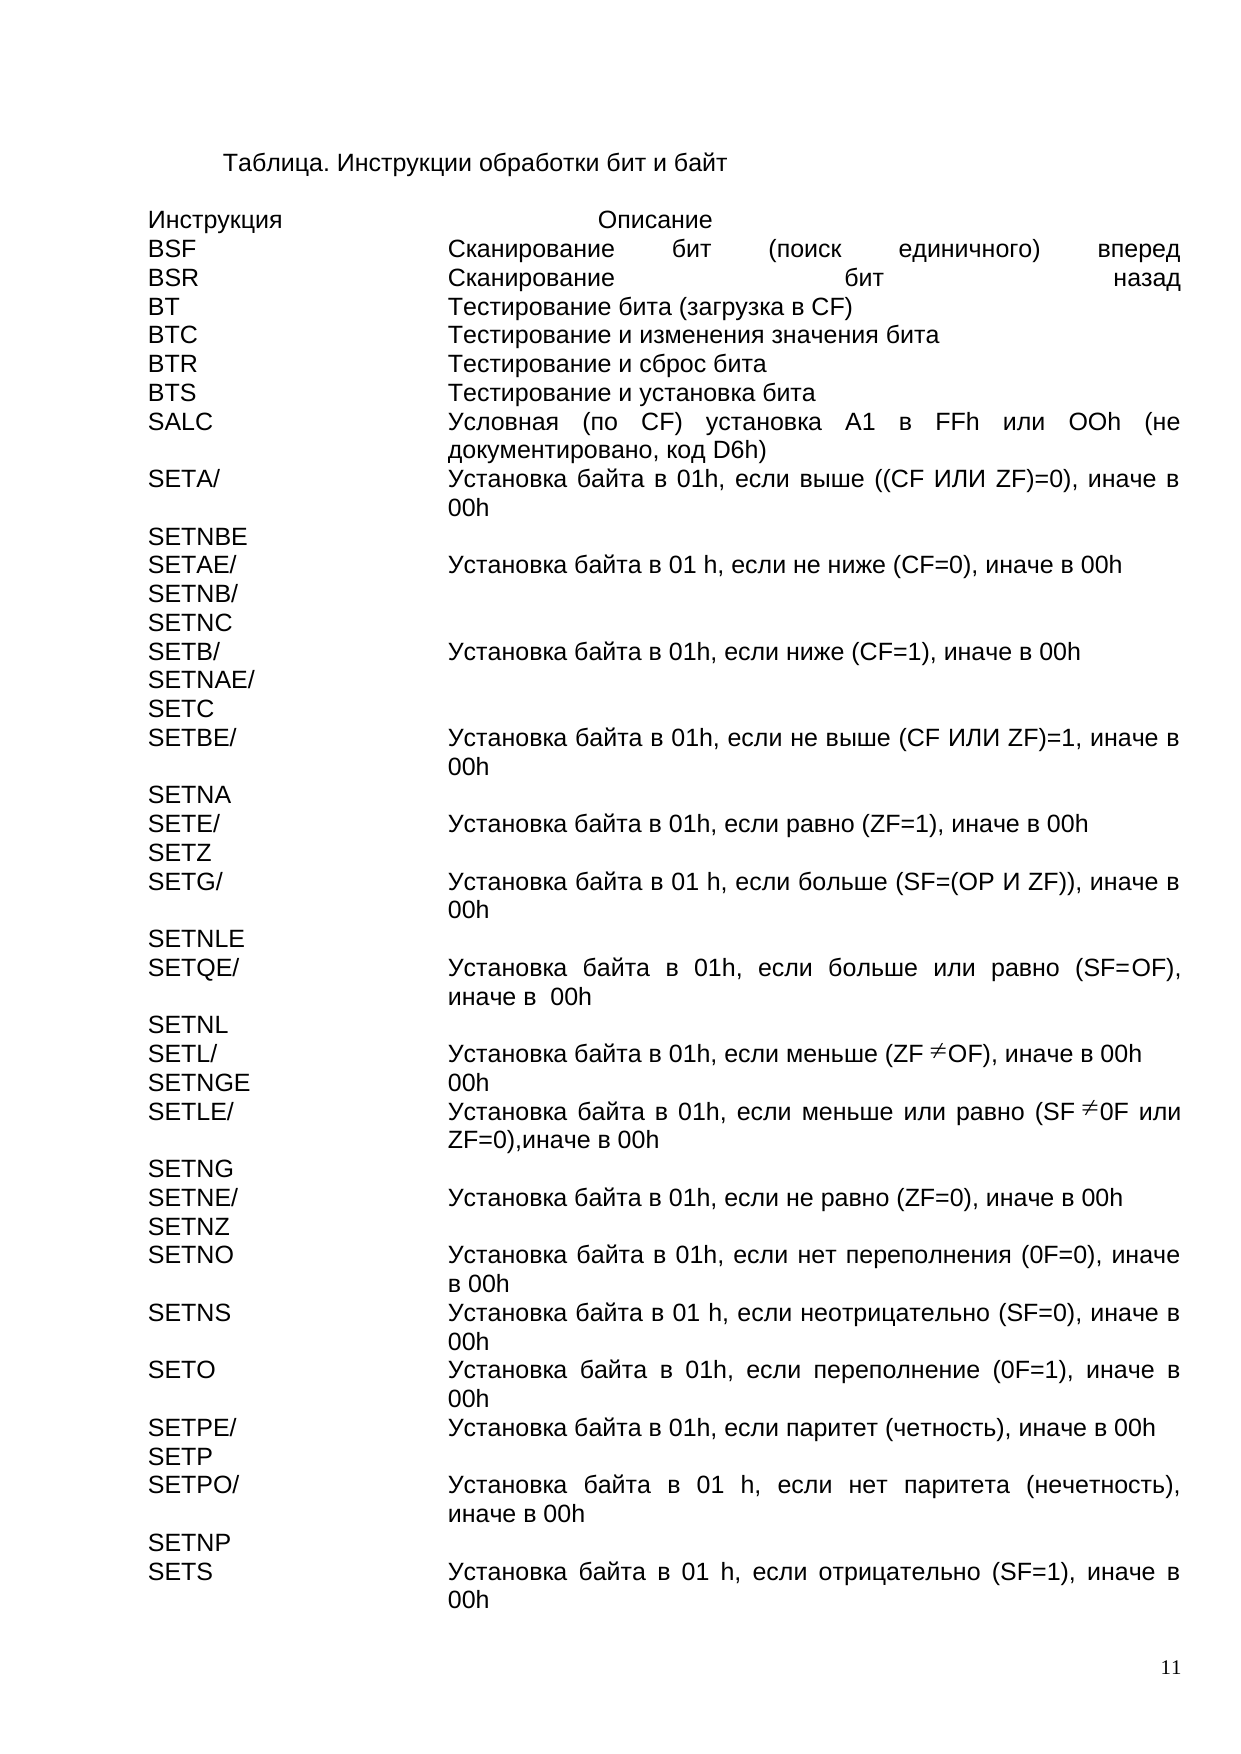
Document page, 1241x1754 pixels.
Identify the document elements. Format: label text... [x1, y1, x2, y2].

text SETNBE [148, 521, 1181, 550]
text SETNP [148, 1528, 1181, 1557]
text SETNE/ Установка байта в 01h, если не равно (ZF=0), иначе в 00h [148, 1183, 1181, 1212]
text BTR Тестирование и сброс бита [148, 349, 1181, 378]
text SETNB/ [148, 579, 1181, 608]
text SETO Установка байта в 01h, если переполнение (0F=1), иначе в 00h [148, 1355, 1181, 1413]
text SETP [148, 1442, 1181, 1470]
text SETBE/ Установка байта в 01h, если не выше (CF ИЛИ ZF)=1, иначе в 00h [148, 723, 1181, 780]
text BTS Тестирование и установка бита [148, 378, 1181, 406]
text SETQE/ Установка байта в 01h, если больше или равно (SF=OF), иначе в 00h [148, 953, 1181, 1010]
text SETA/ Установка байта в 01h, если выше ((CF ИЛИ ZF)=0), иначе в 00h [148, 464, 1181, 521]
text SETE/ Установка байта в 01h, если равно (ZF=1), иначе в 00h [148, 809, 1181, 838]
text SETNC [148, 608, 1181, 636]
text SETNL [148, 1010, 1181, 1039]
text SETNO Установка байта в 01h, если нет переполнения (0F=0), иначе в 00h [148, 1240, 1181, 1298]
text SETLE/ Установка байта в 01h, если меньше или равно (SF0F или ZF=0),иначе в 00h [148, 1097, 1181, 1154]
text SETAE/ Установка байта в 01 h, если не ниже (CF=0), иначе в 00h [148, 550, 1181, 579]
text Инструкция Описание BSF Сканирование бит (поиск единичного) вперед BSR Сканирование бит назад ВТ Тестирование бита (загрузка в CF) [148, 176, 1181, 320]
text SETNLE [148, 924, 1181, 953]
text SETC [148, 694, 1181, 723]
text SALC Условная (по CF) установка А1 в FFh или OOh (не документировано, код D6h) [148, 406, 1181, 464]
text SETG/ Установка байта в 01 h, если больше (SF=(OP И ZF)), иначе в 00h [148, 866, 1181, 924]
text SETB/ Установка байта в 01h, если ниже (CF=1), иначе в 00h [148, 636, 1181, 665]
text SETPE/ Установка байта в 01h, если паритет (четность), иначе в 00h [148, 1413, 1181, 1442]
text SETPO/ Установка байта в 01 h, если нет паритета (нечетность), иначе в 00h [148, 1470, 1181, 1528]
text Таблица. Инструкции обработки бит и байт [148, 148, 1181, 176]
text SETNS Установка байта в 01 h, если неотрицательно (SF=0), иначе в 00h [148, 1298, 1181, 1355]
text SETNA [148, 780, 1181, 809]
text SETZ [148, 838, 1181, 866]
text SETL/ Установка байта в 01h, если меньше (ZFOF), иначе в 00h [148, 1039, 1181, 1068]
text SETNG [148, 1154, 1181, 1183]
text SETNZ [148, 1212, 1181, 1240]
text SETNAE/ [148, 665, 1181, 694]
text SETNGE 00h [148, 1068, 1181, 1097]
text SETS Установка байта в 01 h, если отрицательно (SF=1), иначе в 00h [148, 1557, 1181, 1614]
text ВТС Тестирование и изменения значения бита [148, 320, 1181, 349]
